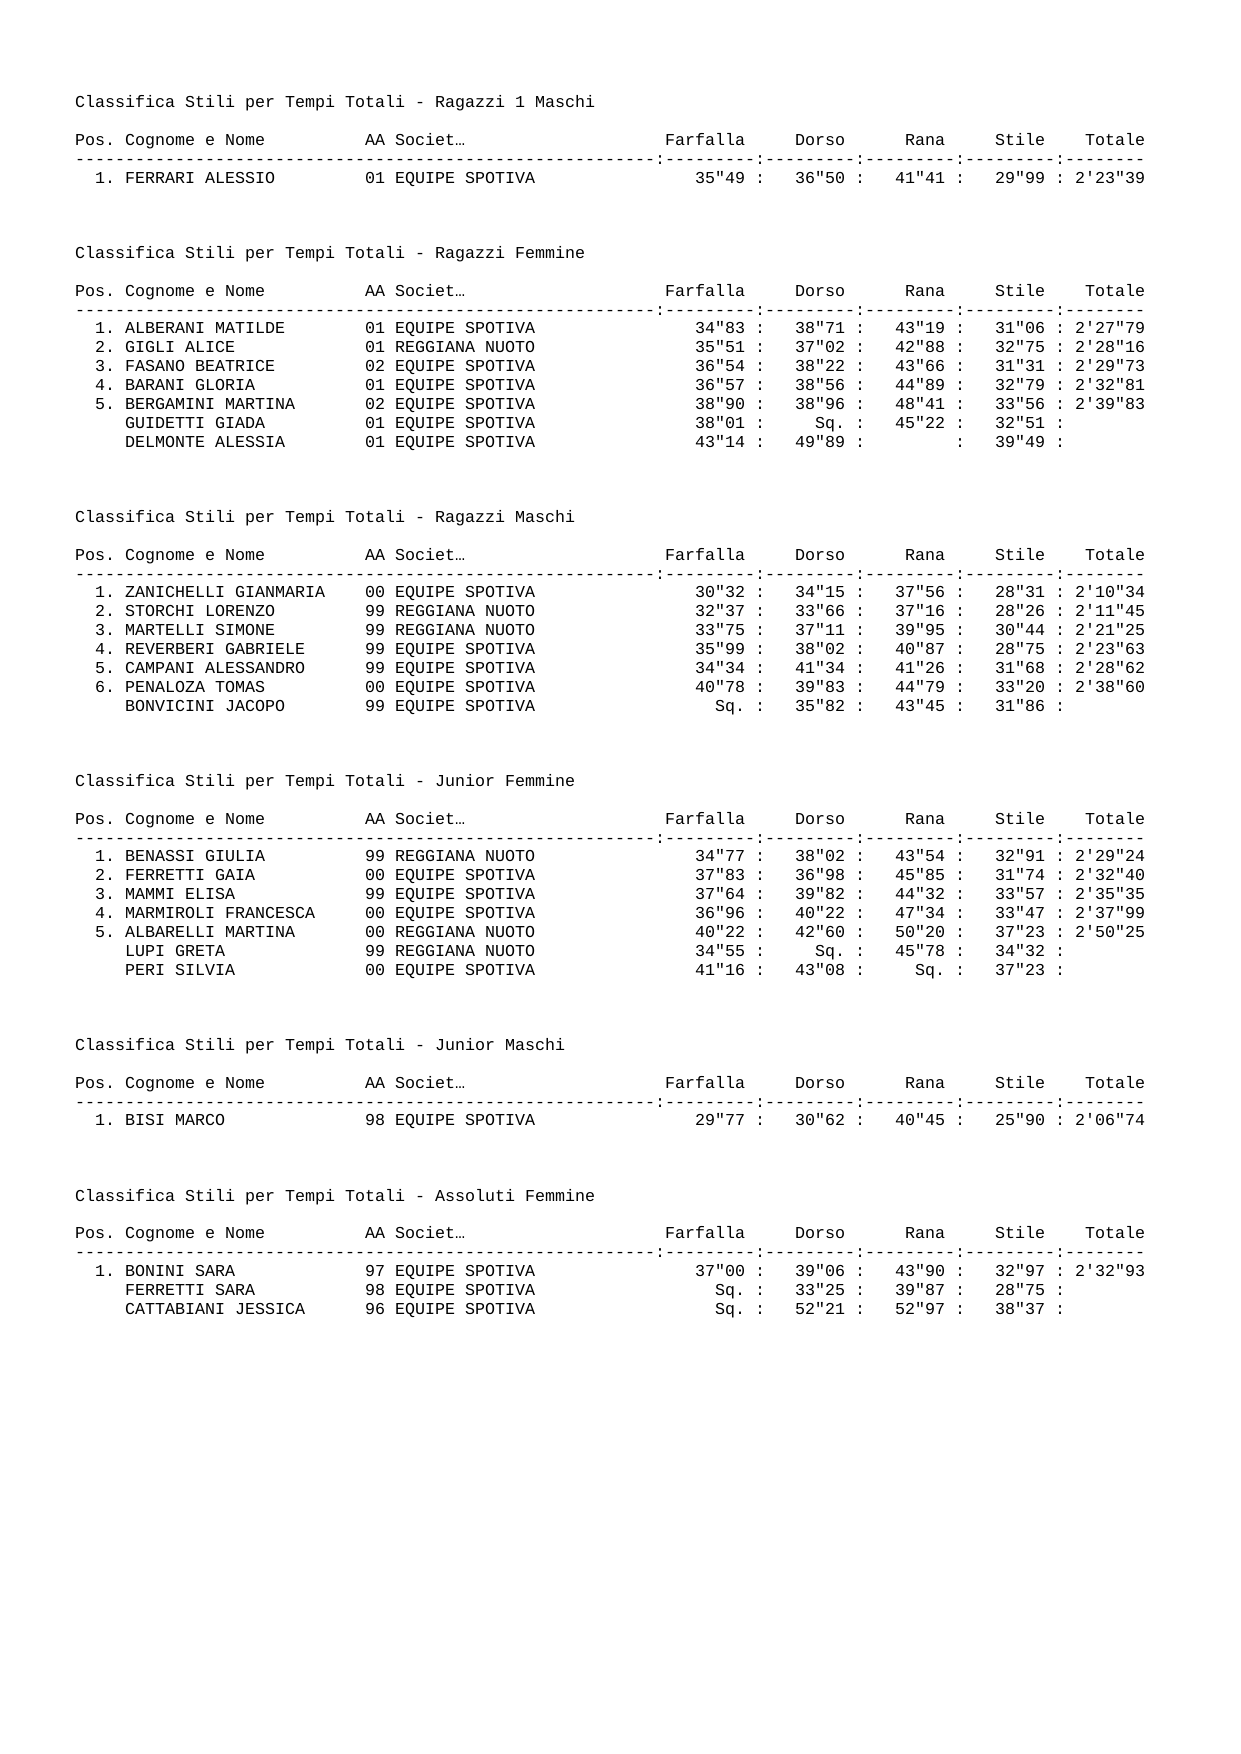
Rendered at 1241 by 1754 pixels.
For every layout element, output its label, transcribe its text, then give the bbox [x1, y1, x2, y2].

text ----------------------------------------------------------:---------:---------:---------:---------:-------- [75, 565, 1165, 584]
text 1. FERRARI ALESSIO 01 EQUIPE SPOTIVA 35"49 : 36"50 : 41"41 : 29"99 : 2'23"39 [75, 169, 1165, 188]
text DELMONTE ALESSIA 01 EQUIPE SPOTIVA 43"14 : 49"89 : : 39"49 : [75, 433, 1165, 452]
text 1. BISI MARCO 98 EQUIPE SPOTIVA 29"77 : 30"62 : 40"45 : 25"90 : 2'06"74 [75, 1112, 1165, 1131]
text CATTABIANI JESSICA 96 EQUIPE SPOTIVA Sq. : 52"21 : 52"97 : 38"37 : [75, 1301, 1165, 1319]
text Classifica Stili per Tempi Totali - Junior Femmine [75, 773, 1165, 791]
text 5. CAMPANI ALESSANDRO 99 EQUIPE SPOTIVA 34"34 : 41"34 : 41"26 : 31"68 : 2'28"62 [75, 659, 1165, 678]
text 4. MARMIROLI FRANCESCA 00 EQUIPE SPOTIVA 36"96 : 40"22 : 47"34 : 33"47 : 2'37"99 [75, 904, 1165, 923]
text 1. BONINI SARA 97 EQUIPE SPOTIVA 37"00 : 39"06 : 43"90 : 32"97 : 2'32"93 [75, 1263, 1165, 1282]
text BONVICINI JACOPO 99 EQUIPE SPOTIVA Sq. : 35"82 : 43"45 : 31"86 : [75, 697, 1165, 716]
text ----------------------------------------------------------:---------:---------:---------:---------:-------- [75, 829, 1165, 848]
text 3. FASANO BEATRICE 02 EQUIPE SPOTIVA 36"54 : 38"22 : 43"66 : 31"31 : 2'29"73 [75, 358, 1165, 377]
text ----------------------------------------------------------:---------:---------:---------:---------:-------- [75, 150, 1165, 169]
text 4. BARANI GLORIA 01 EQUIPE SPOTIVA 36"57 : 38"56 : 44"89 : 32"79 : 2'32"81 [75, 377, 1165, 396]
text 3. MARTELLI SIMONE 99 REGGIANA NUOTO 33"75 : 37"11 : 39"95 : 30"44 : 2'21"25 [75, 622, 1165, 641]
text Pos. Cognome e Nome AA Societ… Farfalla Dorso Rana Stile Totale [75, 546, 1165, 565]
text ----------------------------------------------------------:---------:---------:---------:---------:-------- [75, 1244, 1165, 1263]
text 1. ALBERANI MATILDE 01 EQUIPE SPOTIVA 34"83 : 38"71 : 43"19 : 31"06 : 2'27"79 [75, 320, 1165, 339]
text 1. BENASSI GIULIA 99 REGGIANA NUOTO 34"77 : 38"02 : 43"54 : 32"91 : 2'29"24 [75, 848, 1165, 867]
text PERI SILVIA 00 EQUIPE SPOTIVA 41"16 : 43"08 : Sq. : 37"23 : [75, 961, 1165, 980]
text Pos. Cognome e Nome AA Societ… Farfalla Dorso Rana Stile Totale [75, 1074, 1165, 1093]
text Pos. Cognome e Nome AA Societ… Farfalla Dorso Rana Stile Totale [75, 282, 1165, 301]
text Pos. Cognome e Nome AA Societ… Farfalla Dorso Rana Stile Totale [75, 1225, 1165, 1244]
text FERRETTI SARA 98 EQUIPE SPOTIVA Sq. : 33"25 : 39"87 : 28"75 : [75, 1282, 1165, 1301]
text Classifica Stili per Tempi Totali - Ragazzi Maschi [75, 509, 1165, 527]
text 4. REVERBERI GABRIELE 99 EQUIPE SPOTIVA 35"99 : 38"02 : 40"87 : 28"75 : 2'23"63 [75, 641, 1165, 659]
text ----------------------------------------------------------:---------:---------:---------:---------:-------- [75, 1093, 1165, 1112]
text 1. ZANICHELLI GIANMARIA 00 EQUIPE SPOTIVA 30"32 : 34"15 : 37"56 : 28"31 : 2'10"34 [75, 584, 1165, 603]
text 2. STORCHI LORENZO 99 REGGIANA NUOTO 32"37 : 33"66 : 37"16 : 28"26 : 2'11"45 [75, 603, 1165, 622]
text 2. FERRETTI GAIA 00 EQUIPE SPOTIVA 37"83 : 36"98 : 45"85 : 31"74 : 2'32"40 [75, 867, 1165, 886]
text Classifica Stili per Tempi Totali - Assoluti Femmine [75, 1187, 1165, 1206]
text Classifica Stili per Tempi Totali - Ragazzi 1 Maschi [75, 94, 1165, 113]
text ----------------------------------------------------------:---------:---------:---------:---------:-------- [75, 301, 1165, 320]
text LUPI GRETA 99 REGGIANA NUOTO 34"55 : Sq. : 45"78 : 34"32 : [75, 942, 1165, 961]
text 2. GIGLI ALICE 01 REGGIANA NUOTO 35"51 : 37"02 : 42"88 : 32"75 : 2'28"16 [75, 339, 1165, 358]
text Pos. Cognome e Nome AA Societ… Farfalla Dorso Rana Stile Totale [75, 132, 1165, 150]
text 5. BERGAMINI MARTINA 02 EQUIPE SPOTIVA 38"90 : 38"96 : 48"41 : 33"56 : 2'39"83 [75, 396, 1165, 414]
text Classifica Stili per Tempi Totali - Ragazzi Femmine [75, 245, 1165, 263]
text Classifica Stili per Tempi Totali - Junior Maschi [75, 1037, 1165, 1055]
text Pos. Cognome e Nome AA Societ… Farfalla Dorso Rana Stile Totale [75, 810, 1165, 829]
text 3. MAMMI ELISA 99 EQUIPE SPOTIVA 37"64 : 39"82 : 44"32 : 33"57 : 2'35"35 [75, 886, 1165, 904]
text 5. ALBARELLI MARTINA 00 REGGIANA NUOTO 40"22 : 42"60 : 50"20 : 37"23 : 2'50"25 [75, 923, 1165, 942]
text GUIDETTI GIADA 01 EQUIPE SPOTIVA 38"01 : Sq. : 45"22 : 32"51 : [75, 414, 1165, 433]
text 6. PENALOZA TOMAS 00 EQUIPE SPOTIVA 40"78 : 39"83 : 44"79 : 33"20 : 2'38"60 [75, 678, 1165, 697]
